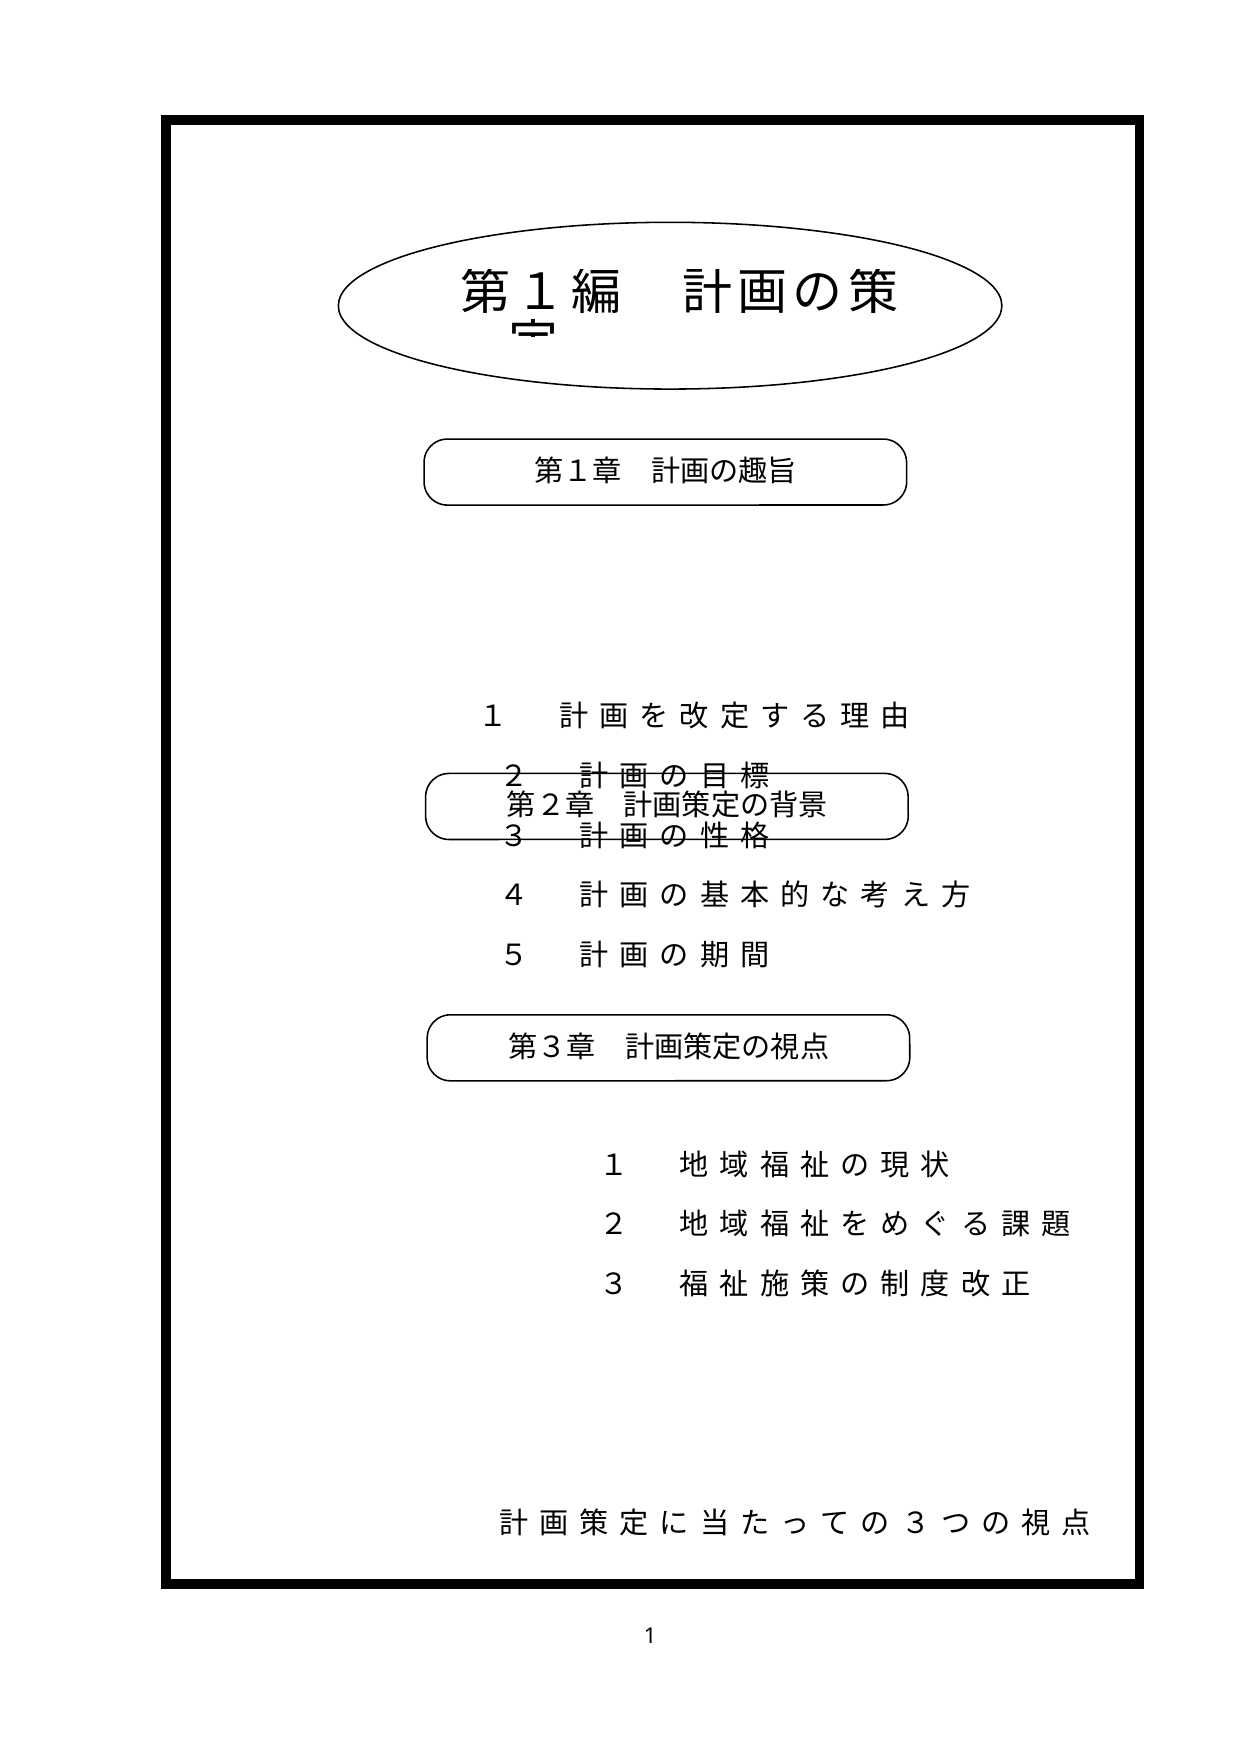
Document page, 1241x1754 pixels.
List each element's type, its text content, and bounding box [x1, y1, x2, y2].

text ３ 福祉施策の制度改正 [157, 1252, 1142, 1312]
text ２ 計画の目標 [184, 744, 1142, 803]
text 計画策定に当たっての３つの視点 [184, 1491, 1142, 1551]
text ５ 計画の期間 [184, 923, 1142, 983]
text ４ 計画の基本的な考え方 [184, 863, 1142, 923]
text １ 地域福祉の現状 [157, 1132, 1142, 1192]
text １ 計画を改定する理由 [157, 684, 1142, 744]
text ３ 計画の性格 [184, 803, 1142, 863]
text ２ 地域福祉をめぐる課題 [157, 1192, 1142, 1252]
